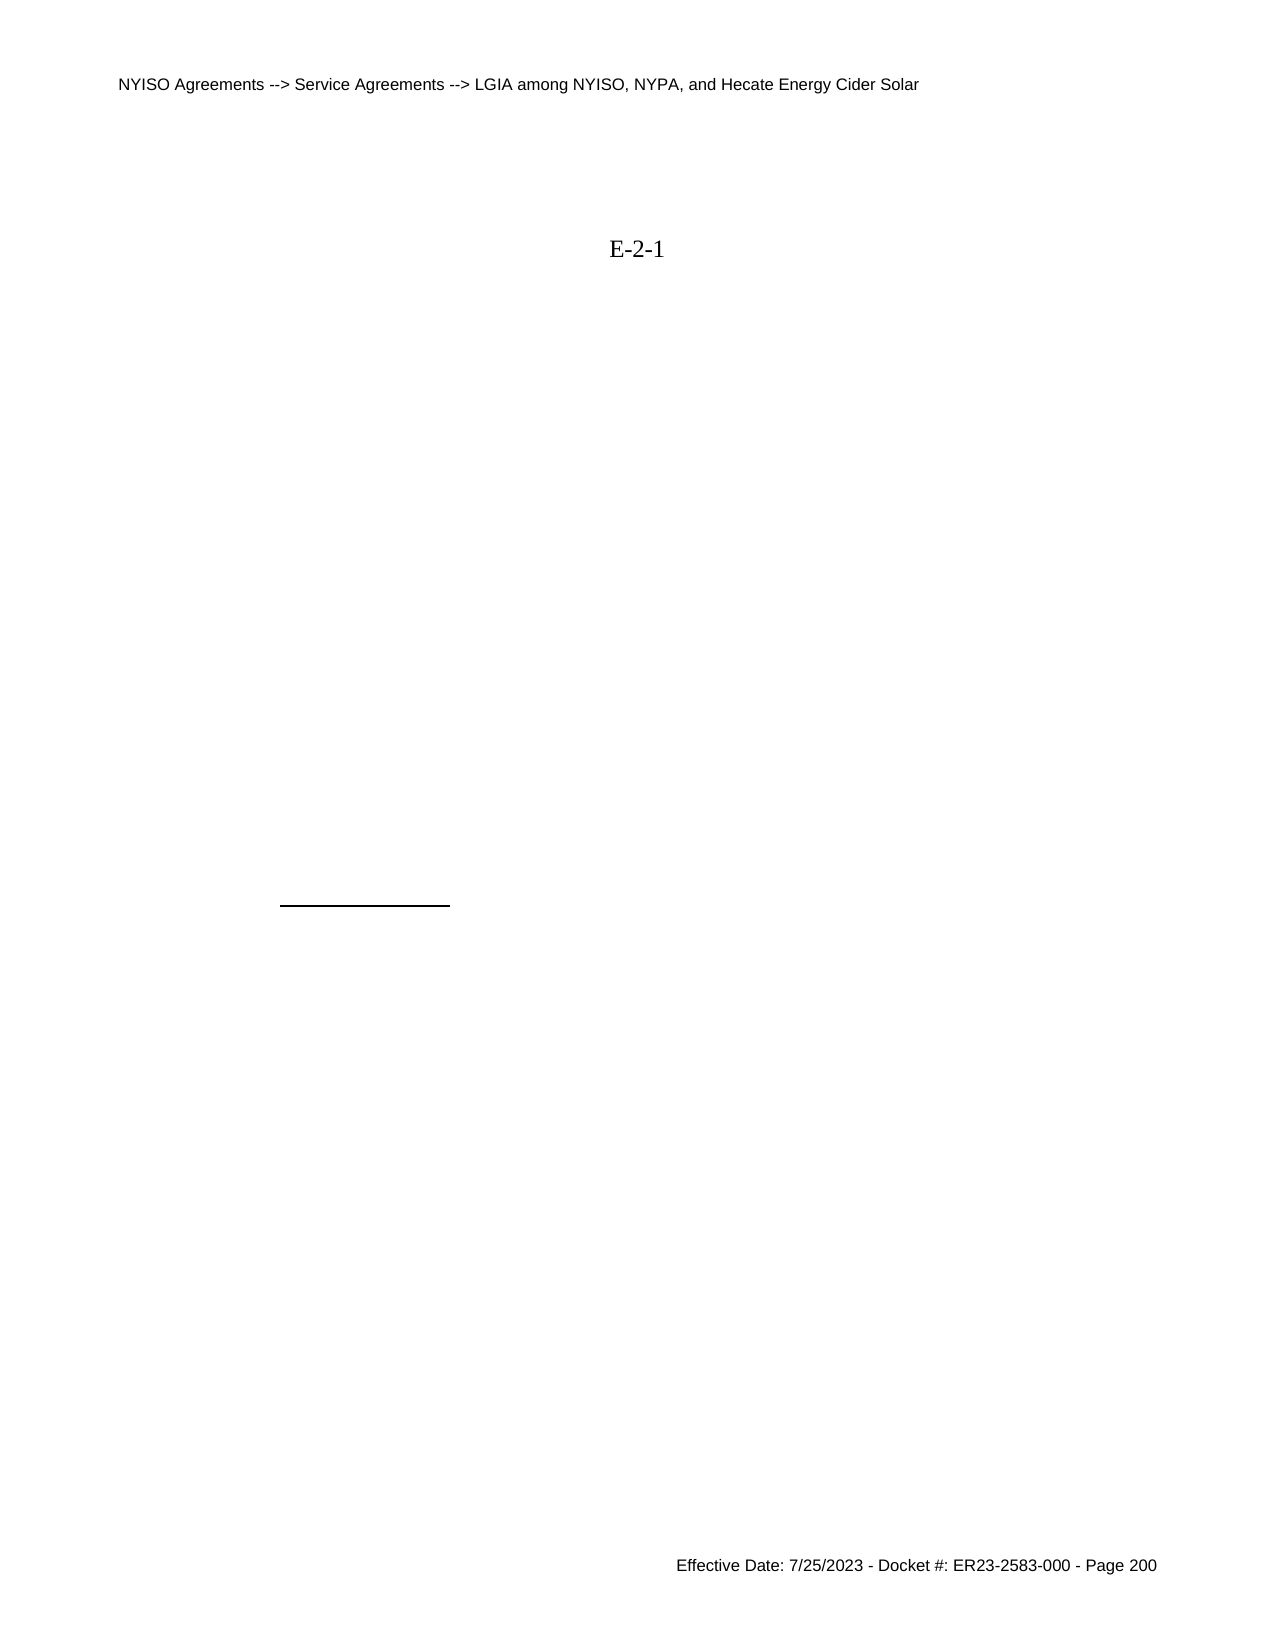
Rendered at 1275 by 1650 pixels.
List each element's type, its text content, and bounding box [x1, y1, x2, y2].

text E-2-1 [609, 234, 1275, 263]
